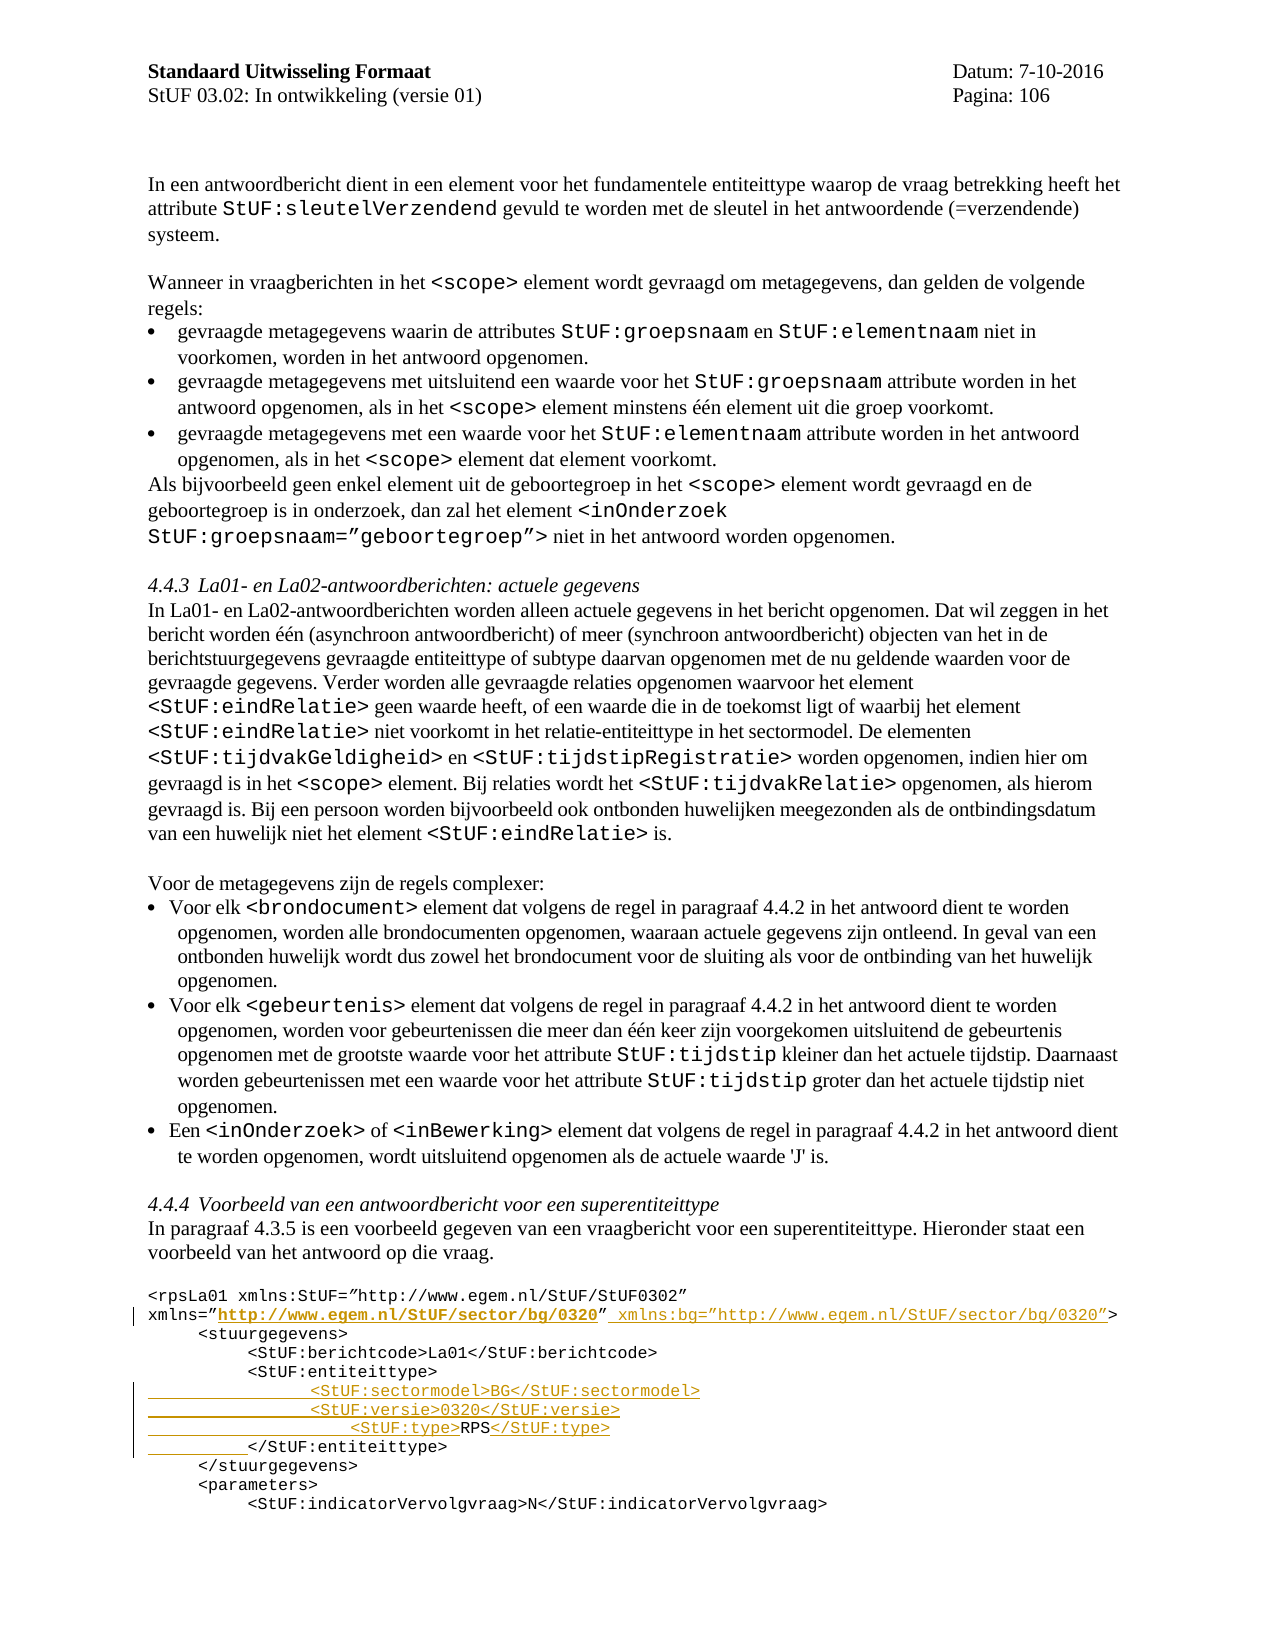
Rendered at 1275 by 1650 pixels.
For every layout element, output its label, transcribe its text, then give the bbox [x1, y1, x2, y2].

text </stuurgegevens> [148, 1458, 1127, 1476]
list Een <inOnderzoek> of <inBewerking> element dat volgens de regel in paragraaf 6.4.2 in het antwoord dient te worden opgenomen, wordt uitsluitend opgenomen als de actuele waarde 'J' is. [148, 1118, 1127, 1168]
list gevraagde metagegevens met uitsluitend een waarde voor het StUF:groepsnaam attribute worden in het antwoord opgenomen, als in het <scope> element minstens één element uit die groep voorkomt. [148, 369, 1127, 421]
text <stuurgegevens> [148, 1326, 1127, 1344]
list Voor elk <brondocument> element dat volgens de regel in paragraaf 6.4.2 in het antwoord dient te worden opgenomen, worden alle brondocumenten opgenomen, waaraan actuele gegevens zijn ontleend. In geval van een ontbonden huwelijk wordt dus zowel het brondocument voor de sluiting als voor de ontbinding van het huwelijk opgenomen. [148, 894, 1127, 992]
text <StUF:indicatorVervolgvraag>N</StUF:indicatorVervolgvraag> [148, 1495, 1127, 1514]
text In een antwoordbericht dient in een element voor het fundamentele entiteittype waarop de vraag betrekking heeft het attribute StUF:sleutelVerzendend gevuld te worden met de sleutel in het antwoordende (=verzendende) systeem. [148, 172, 1127, 246]
text In paragraaf 6.3.5 is een voorbeeld gegeven van een vraagbericht voor een superentiteittype. Hieronder staat een voorbeeld van het antwoord op die vraag. [148, 1216, 1127, 1264]
text Voor de metagegevens zijn de regels complexer: [148, 871, 1127, 894]
text <StUF:berichtcode>La01</StUF:berichtcode> [148, 1344, 1127, 1363]
text <rpsLa01 xmlns:StUF=”http://www.egem.nl/StUF/StUF0302” xmlns=”http://www.egem.nl/StUF/sector/bg/0320”> [148, 1288, 1127, 1326]
list Voor elk <gebeurtenis> element dat volgens de regel in paragraaf 6.4.2 in het antwoord dient te worden opgenomen, worden voor gebeurtenissen die meer dan één keer zijn voorgekomen uitsluitend de gebeurtenis opgenomen met de grootste waarde voor het attribute StUF:tijdstip kleiner dan het actuele tijdstip. Daarnaast worden gebeurtenissen met een waarde voor het attribute StUF:tijdstip groter dan het actuele tijdstip niet opgenomen. [148, 992, 1127, 1118]
text In La01- en La02-antwoordberichten worden alleen actuele gegevens in het bericht opgenomen. Dat wil zeggen in het bericht worden één (asynchroon antwoordbericht) of meer (synchroon antwoordbericht) objecten van het in de berichtstuurgegevens gevraagde entiteittype of subtype daarvan opgenomen met de nu geldende waarden voor de gevraagde gegevens. Verder worden alle gevraagde relaties opgenomen waarvoor het element <StUF:eindRelatie> geen waarde heeft, of een waarde die in de toekomst ligt of waarbij het element <StUF:eindRelatie> niet voorkomt in het relatie-entiteittype in het sectormodel. De elementen <StUF:tijdvakGeldigheid> en <StUF:tijdstipRegistratie> worden opgenomen, indien hier om gevraagd is in het <scope> element. Bij relaties wordt het <StUF:tijdvakRelatie> opgenomen, als hierom gevraagd is. Bij een persoon worden bijvoorbeeld ook ontbonden huwelijken meegezonden als de ontbindingsdatum van een huwelijk niet het element <StUF:eindRelatie> is. [148, 597, 1127, 846]
text RPS [148, 1420, 1127, 1439]
text <StUF:entiteittype> [148, 1363, 1127, 1382]
text </StUF:entiteittype> [148, 1439, 1127, 1458]
list gevraagde metagegevens met een waarde voor het StUF:elementnaam attribute worden in het antwoord opgenomen, als in het <scope> element dat element voorkomt. [148, 421, 1127, 472]
list gevraagde metagegevens waarin de attributes StUF:groepsnaam en StUF:elementnaam niet in voorkomen, worden in het antwoord opgenomen. [148, 319, 1127, 369]
subtitle Voorbeeld van een antwoordbericht voor een superentiteittype [148, 1192, 1127, 1216]
subtitle La01- en La02-antwoordberichten: actuele gegevens [148, 573, 1127, 597]
text Als bijvoorbeeld geen enkel element uit de geboortegroep in het <scope> element wordt gevraagd en de geboortegroep is in onderzoek, dan zal het element <inOnderzoek StUF:groepsnaam=”geboortegroep”> niet in het antwoord worden opgenomen. [148, 472, 1127, 549]
text <parameters> [148, 1476, 1127, 1495]
text Wanneer in vraagberichten in het <scope> element wordt gevraagd om metagegevens, dan gelden de volgende regels: [148, 270, 1127, 319]
